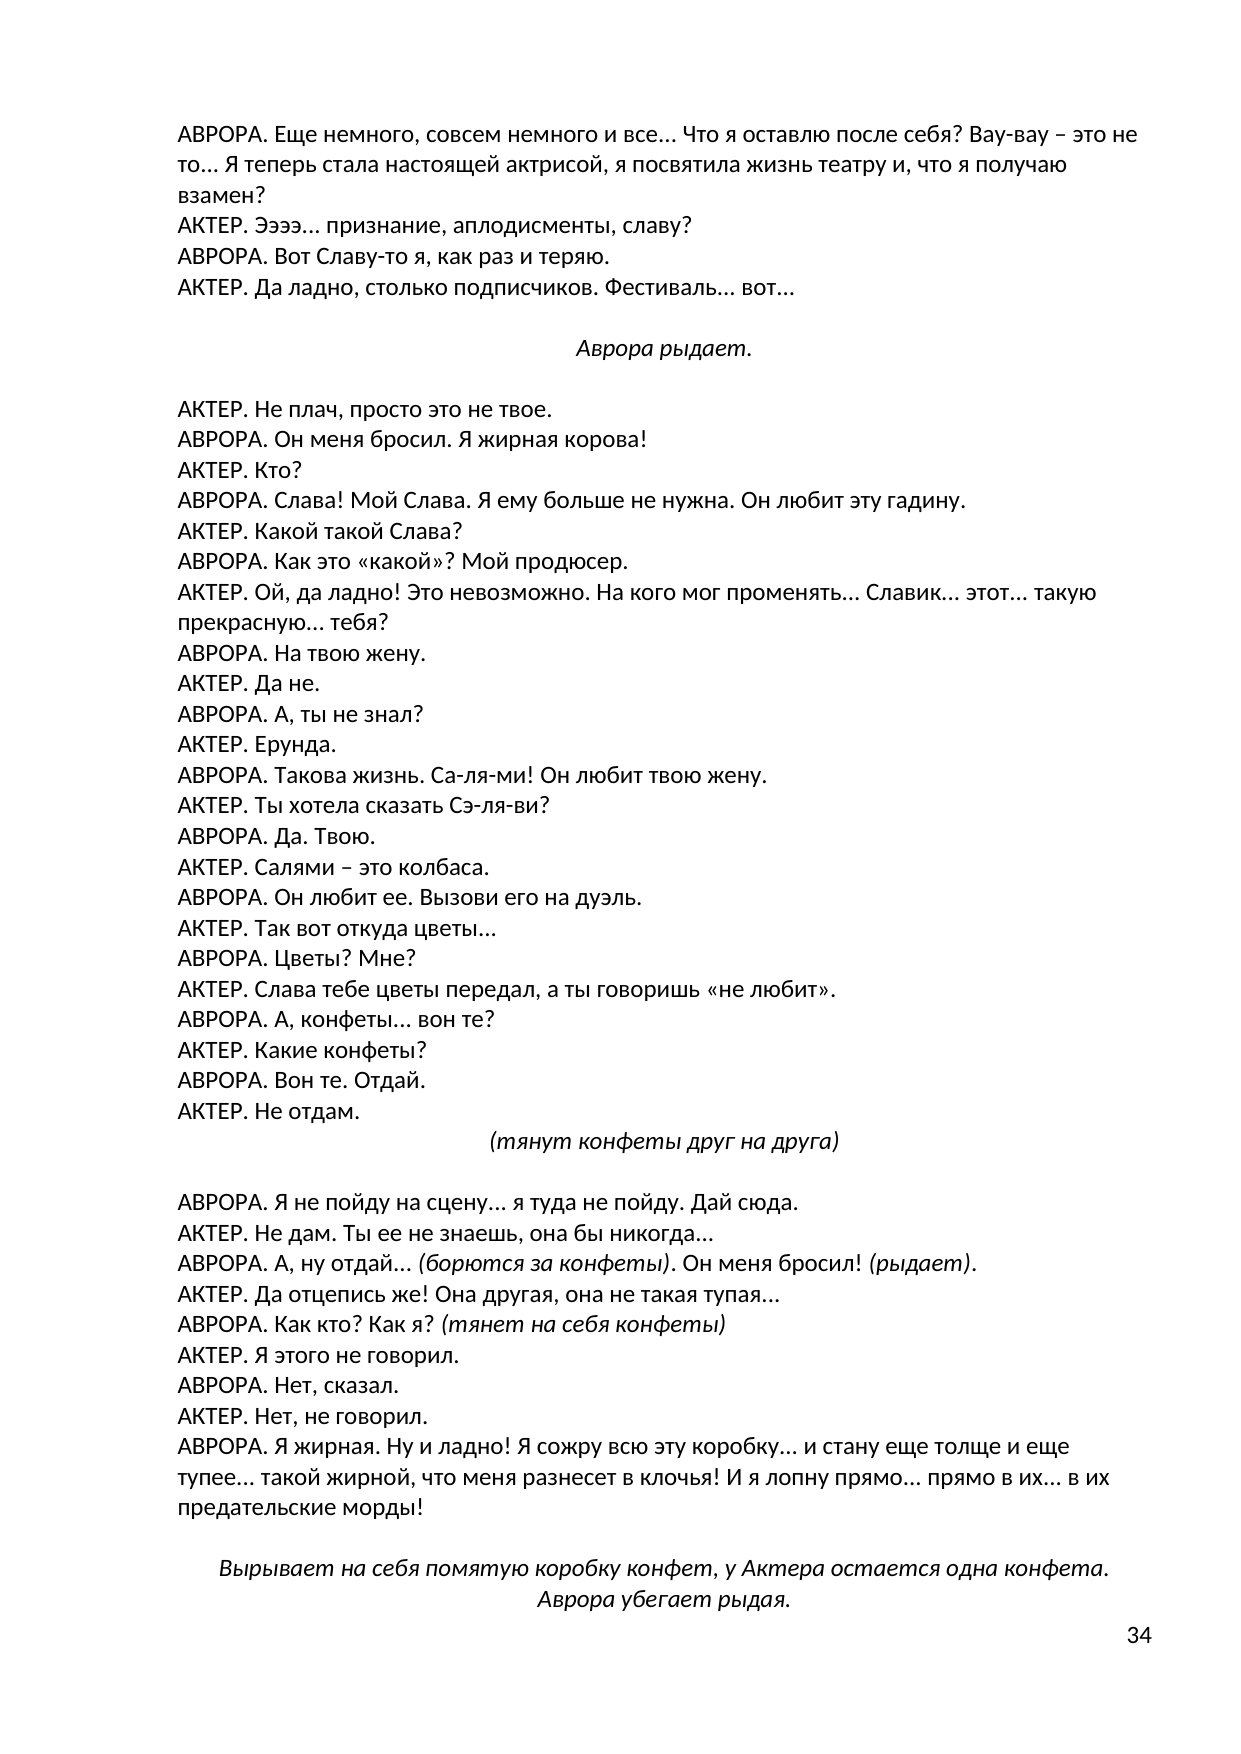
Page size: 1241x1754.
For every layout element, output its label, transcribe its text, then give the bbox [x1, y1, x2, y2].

text АВРОРА. Нет, сказал. [177, 1369, 1152, 1400]
text АКТЕР. Да не. [177, 667, 1152, 698]
text (тянут конфеты друг на друга) [177, 1125, 1152, 1156]
text АВРОРА. Слава! Мой Слава. Я ему больше не нужна. Он любит эту гадину. [177, 484, 1152, 515]
text АКТЕР. Слава тебе цветы передал, а ты говоришь «не любит». [177, 973, 1152, 1003]
text АКТЕР. Да ладно, столько подписчиков. Фестиваль... вот... [177, 271, 1152, 301]
text АВРОРА. А, ты не знал? [177, 698, 1152, 728]
text АВРОРА. Он любит ее. Вызови его на дуэль. [177, 881, 1152, 912]
text АВРОРА. Да. Твою. [177, 820, 1152, 851]
text АКТЕР. Салями – это колбаса. [177, 851, 1152, 881]
text АКТЕР. Не плач, просто это не твое. [177, 393, 1152, 423]
text АВРОРА. Вон те. Отдай. [177, 1064, 1152, 1095]
text АКТЕР. Какие конфеты? [177, 1034, 1152, 1064]
text АВРОРА. Как кто? Как я? (тянет на себя конфеты) [177, 1308, 1152, 1339]
text АКТЕР. Нет, не говорил. [177, 1400, 1152, 1431]
text Аврора рыдает. [177, 332, 1152, 362]
text АВРОРА. Еще немного, совсем немного и все... Что я оставлю после себя? Вау-вау – это не то... Я теперь стала настоящей актрисой, я посвятила жизнь театру и, что я получаю взамен? [177, 118, 1152, 210]
text АВРОРА. Такова жизнь. Са-ля-ми! Он любит твою жену. [177, 759, 1152, 789]
text АВРОРА. А, конфеты... вон те? [177, 1003, 1152, 1034]
text АКТЕР. Ты хотела сказать Сэ-ля-ви? [177, 789, 1152, 820]
text АКТЕР. Так вот откуда цветы... [177, 912, 1152, 942]
text АВРОРА. Как это «какой»? Мой продюсер. [177, 545, 1152, 576]
text АКТЕР. Да отцепись же! Она другая, она не такая тупая... [177, 1278, 1152, 1308]
text АВРОРА. А, ну отдай... (борются за конфеты). Он меня бросил! (рыдает). [177, 1247, 1152, 1278]
text АКТЕР. Какой такой Слава? [177, 515, 1152, 545]
text АКТЕР. Ой, да ладно! Это невозможно. На кого мог променять... Славик... этот... такую прекрасную... тебя? [177, 576, 1152, 637]
text АКТЕР. Кто? [177, 454, 1152, 484]
text АВРОРА. Я жирная. Ну и ладно! Я сожру всю эту коробку... и стану еще толще и еще тупее... такой жирной, что меня разнесет в клочья! И я лопну прямо... прямо в их... в их предательские морды! [177, 1431, 1152, 1522]
text АКТЕР. Ээээ... признание, аплодисменты, славу? АВРОРА. Вот Славу-то я, как раз и теряю. [177, 210, 1152, 271]
text АВРОРА. Цветы? Мне? [177, 942, 1152, 973]
text АВРОРА. На твою жену. [177, 637, 1152, 667]
text АКТЕР. Не дам. Ты ее не знаешь, она бы никогда... [177, 1217, 1152, 1247]
text Вырывает на себя помятую коробку конфет, у Актера остается одна конфета. Аврора убегает рыдая. [177, 1553, 1152, 1614]
text АКТЕР. Я этого не говорил. [177, 1339, 1152, 1369]
text АВРОРА. Я не пойду на сцену... я туда не пойду. Дай сюда. [177, 1186, 1152, 1217]
text АКТЕР. Ерунда. [177, 728, 1152, 759]
text АКТЕР. Не отдам. [177, 1095, 1152, 1125]
text АВРОРА. Он меня бросил. Я жирная корова! [177, 423, 1152, 454]
